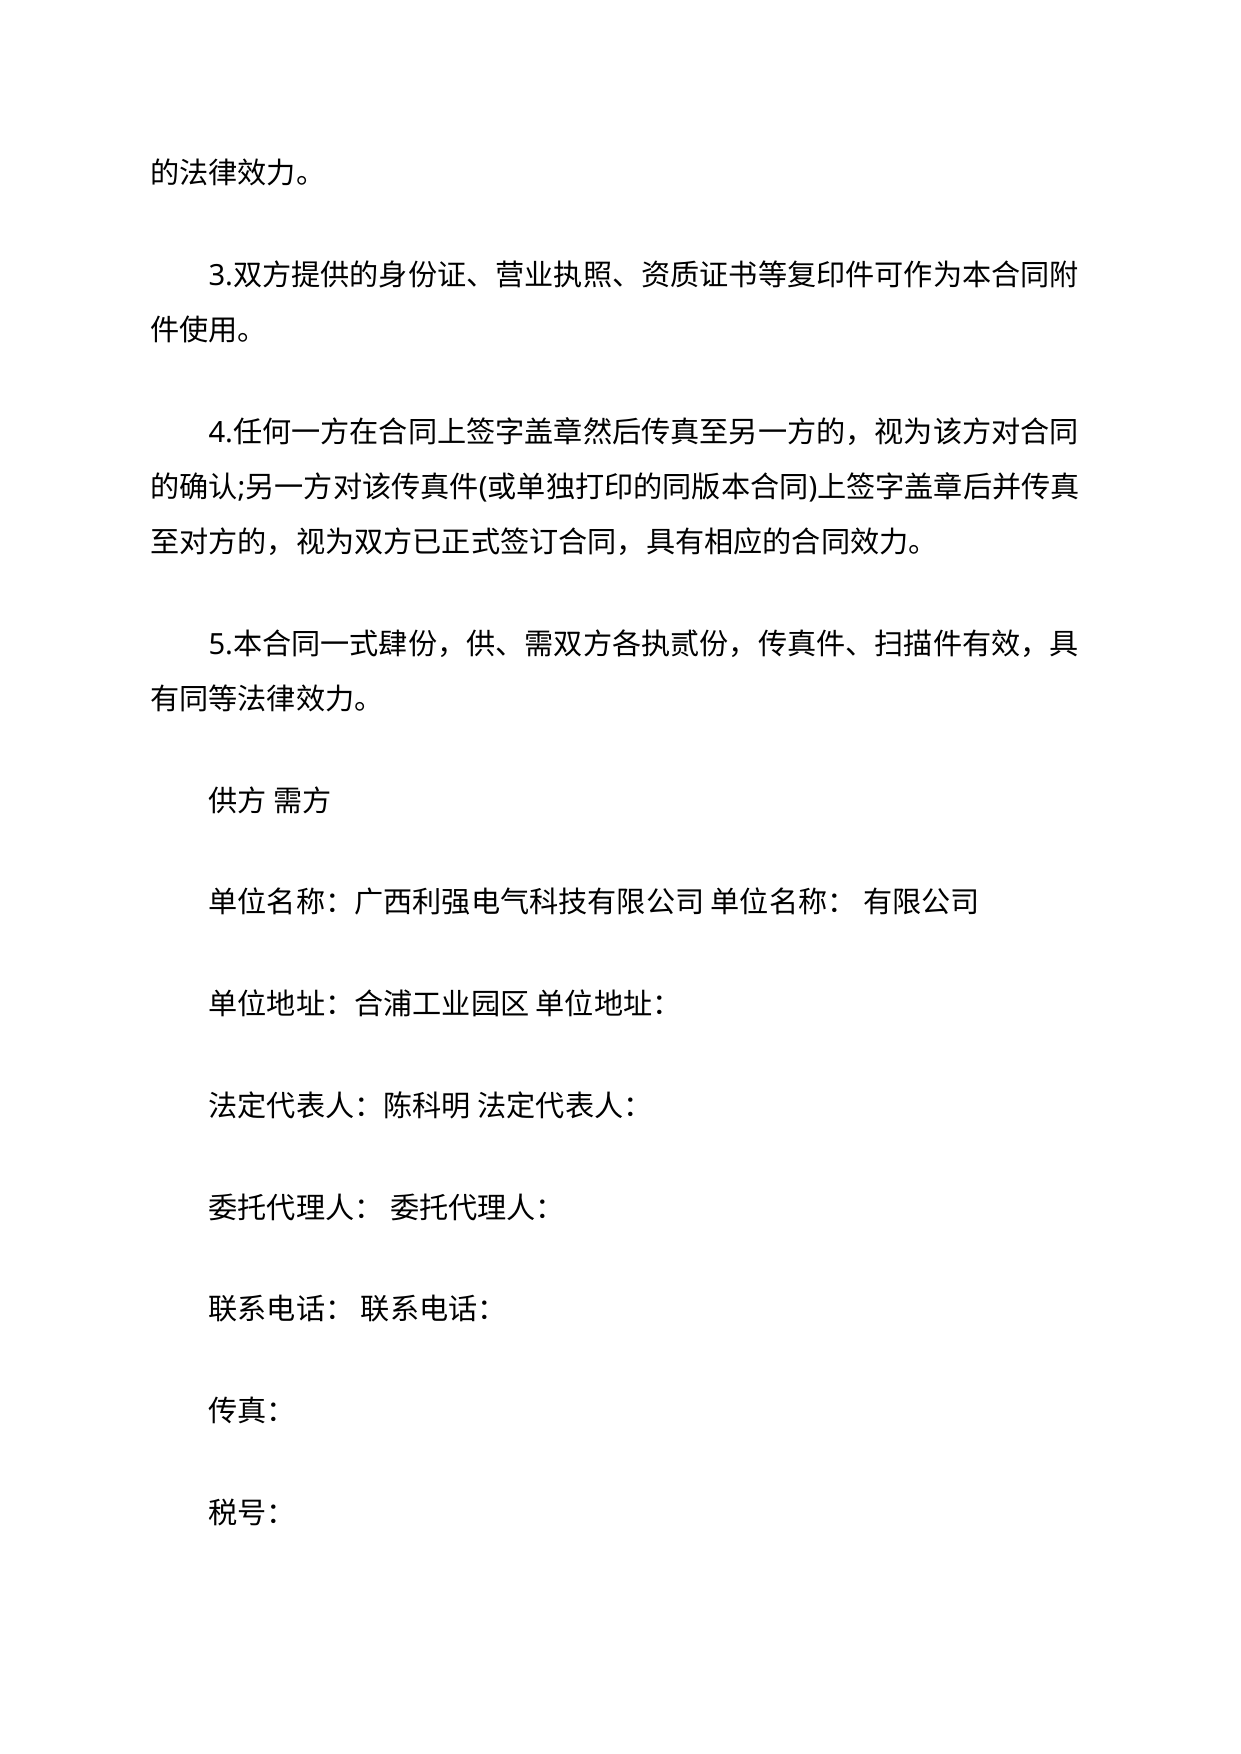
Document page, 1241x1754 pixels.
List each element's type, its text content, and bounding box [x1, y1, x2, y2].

text 委托代理人： 委托代理人： [150, 1184, 1090, 1226]
text 供方 需方 [150, 777, 1090, 819]
text 单位地址：合浦工业园区 单位地址： [150, 981, 1090, 1023]
text 3.双方提供的身份证、营业执照、资质证书等复印件可作为本合同附件使用。 [150, 252, 1090, 349]
text 单位名称：广西利强电气科技有限公司 单位名称： 有限公司 [150, 879, 1090, 921]
text 税号： [150, 1489, 1090, 1532]
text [150, 150, 1090, 192]
text 5.本合同一式肆份，供、需双方各执贰份，传真件、扫描件有效，具有同等法律效力。 [150, 620, 1090, 718]
text 4.任何一方在合同上签字盖章然后传真至另一方的，视为该方对合同的确认;另一方对该传真件(或单独打印的同版本合同)上签字盖章后并传真至对方的，视为双方已正式签订合同，具有相应的合同效力。 [150, 408, 1090, 561]
text 法定代表人：陈科明 法定代表人： [150, 1082, 1090, 1125]
text 联系电话： 联系电话： [150, 1286, 1090, 1328]
text 传真： [150, 1388, 1090, 1430]
